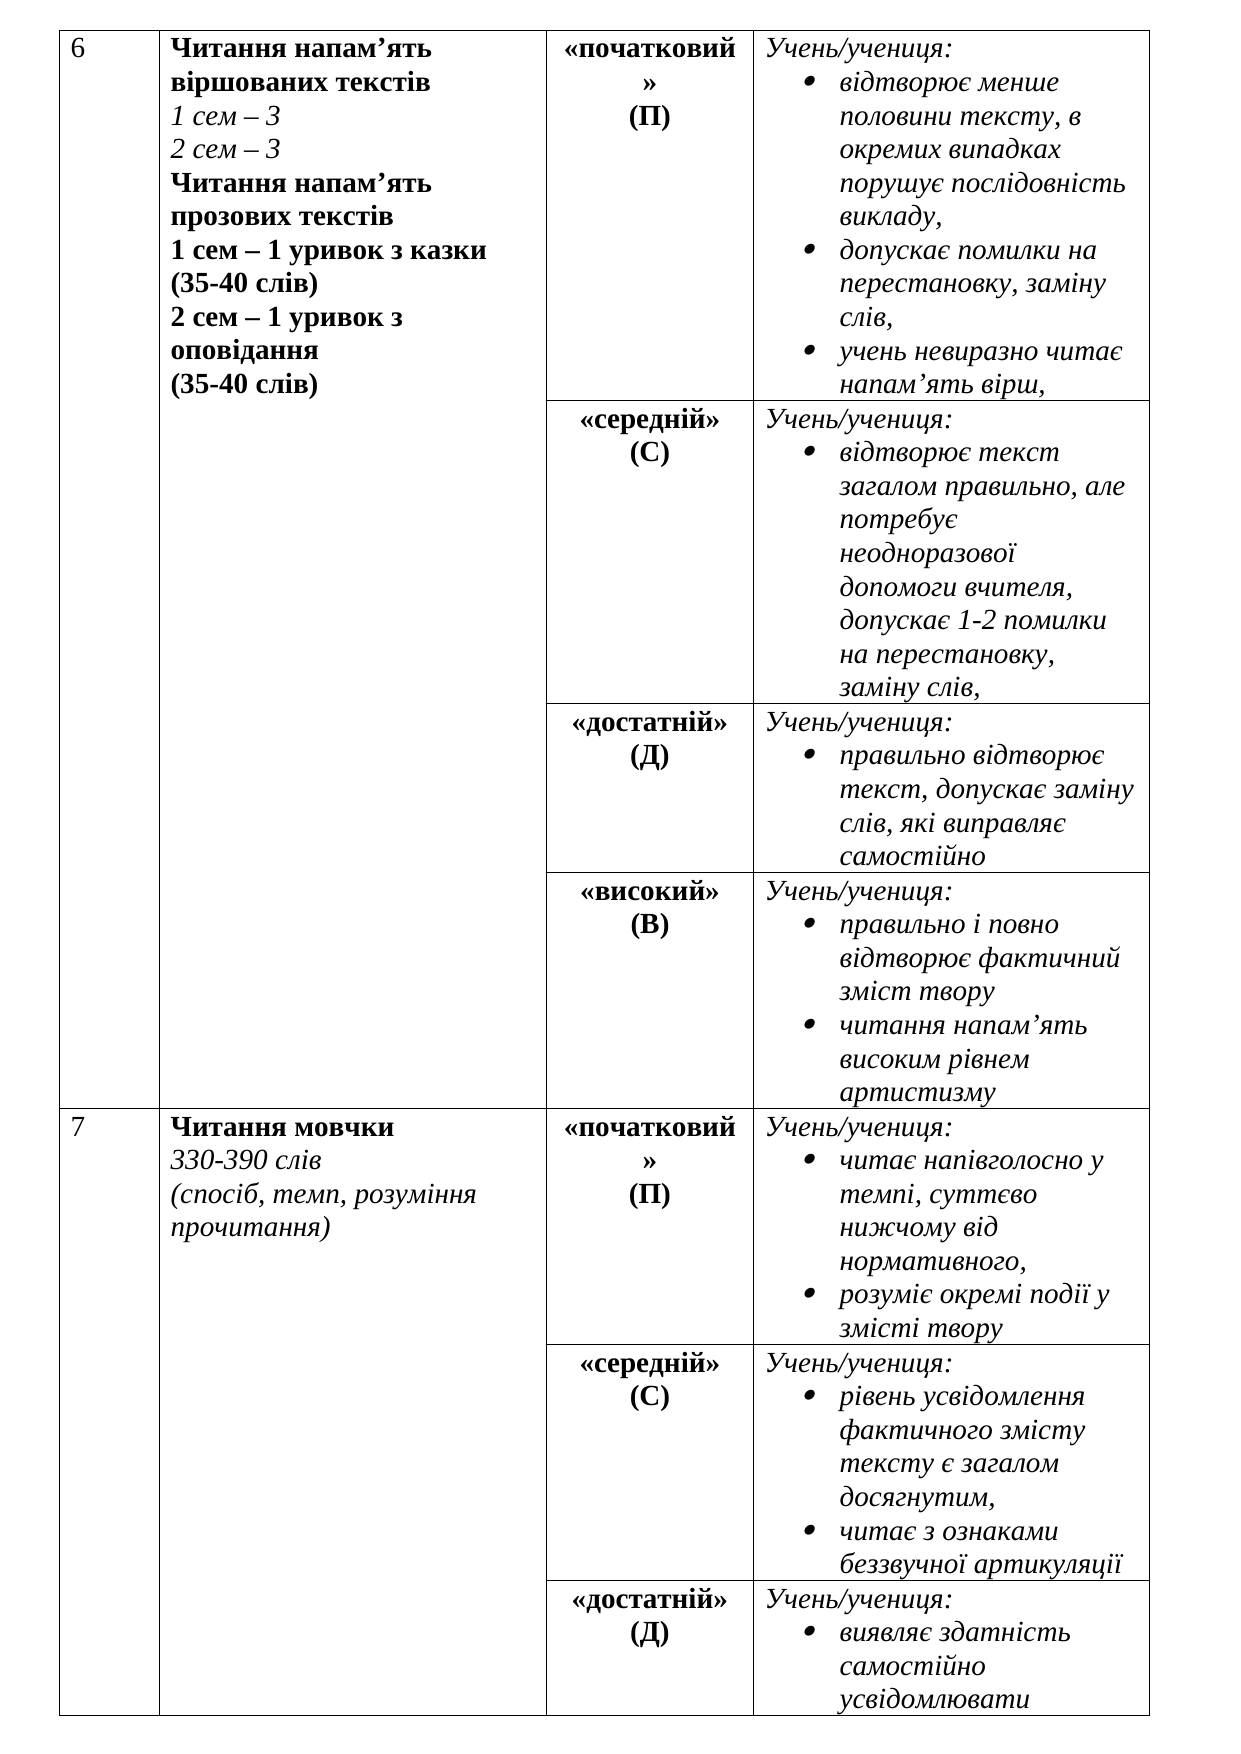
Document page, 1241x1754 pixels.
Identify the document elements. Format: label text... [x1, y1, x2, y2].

table_cell Читання мовчки 330-390 слів (спосіб, темп, розуміння прочитання) [160, 1109, 546, 1715]
table_cell Учень/учениця: рівень усвідомлення фактичного змісту тексту є загалом досягнутим, читає з ознаками беззвучної артикуляції [754, 1345, 1149, 1580]
table_cell «високий» (В) [547, 873, 753, 1108]
table_cell «початковий» (П) [547, 1109, 753, 1344]
table_cell «середній» (С) [547, 1345, 753, 1580]
table_cell Учень/учениця: правильно і повно відтворює фактичний зміст твору читання напам’ять високим рівнем артистизму [754, 873, 1149, 1108]
table_cell Учень/учениця: читає напівголосно у темпі, суттєво нижчому від нормативного, розуміє окремі події у змісті твору [754, 1109, 1149, 1344]
table_cell 7 [60, 1109, 159, 1715]
table_cell «початковий» (П) [547, 31, 753, 400]
table_cell Учень/учениця: правильно відтворює текст, допускає заміну слів, які виправляє самостійно [754, 704, 1149, 872]
table_cell «середній» (С) [547, 401, 753, 703]
table_cell 6 [60, 31, 159, 1108]
table_cell «достатній» (Д) [547, 1581, 753, 1715]
table_cell «достатній» (Д) [547, 704, 753, 872]
table_cell Учень/учениця: відтворює текст загалом правильно, але потребує неодноразової допомоги вчителя, допускає 1-2 помилки на перестановку, заміну слів, [754, 401, 1149, 703]
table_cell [754, 1581, 1149, 1715]
table_cell Учень/учениця: відтворює менше половини тексту, в окремих випадках порушує послідовність викладу, допускає помилки на перестановку, заміну слів, учень невиразно читає напам’ять вірш, [754, 31, 1149, 400]
table_cell Читання напам’ять віршованих текстів 1 сем – 3 2 сем – 3 Читання напам’ять прозових текстів 1 сем – 1 уривок з казки (35-40 слів) 2 сем – 1 уривок з оповідання (35-40 слів) [160, 31, 546, 1108]
